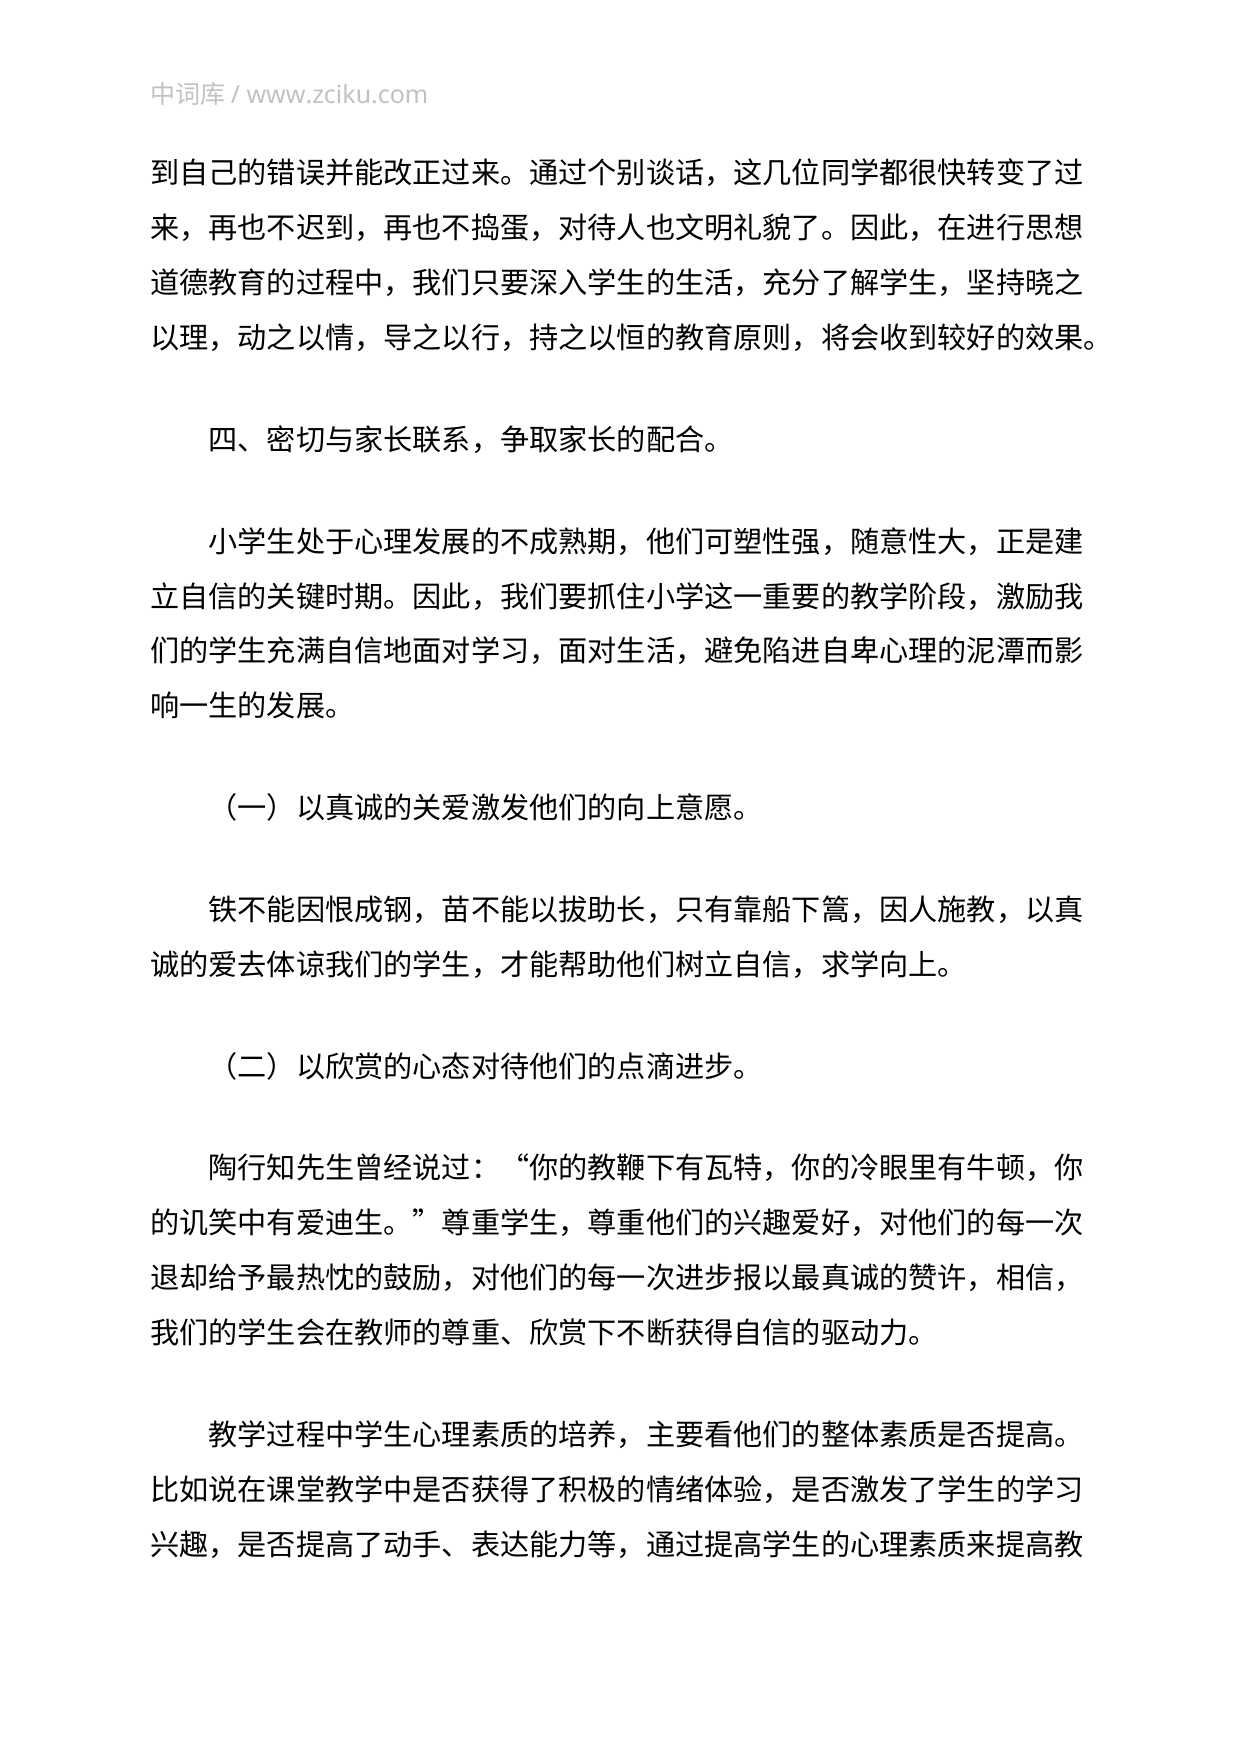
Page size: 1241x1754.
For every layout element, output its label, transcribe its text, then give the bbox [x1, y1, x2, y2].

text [150, 150, 1090, 357]
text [150, 1411, 1090, 1563]
text 铁不能因恨成钢，苗不能以拔助长，只有靠船下篙，因人施教，以真诚的爱去体谅我们的学生，才能帮助他们树立自信，求学向上。 [150, 886, 1090, 984]
text （二）以欣赏的心态对待他们的点滴进步。 [150, 1043, 1090, 1085]
text （一）以真诚的关爱激发他们的向上意愿。 [150, 785, 1090, 827]
text 陶行知先生曾经说过：“你的教鞭下有瓦特，你的冷眼里有牛顿，你的讥笑中有爱迪生。”尊重学生，尊重他们的兴趣爱好，对他们的每一次退却给予最热忱的鼓励，对他们的每一次进步报以最真诚的赞许，相信，我们的学生会在教师的尊重、欣赏下不断获得自信的驱动力。 [150, 1145, 1090, 1352]
text 四、密切与家长联系，争取家长的配合。 [150, 416, 1090, 459]
text 小学生处于心理发展的不成熟期，他们可塑性强，随意性大，正是建立自信的关键时期。因此，我们要抓住小学这一重要的教学阶段，激励我们的学生充满自信地面对学习，面对生活，避免陷进自卑心理的泥潭而影响一生的发展。 [150, 518, 1090, 725]
